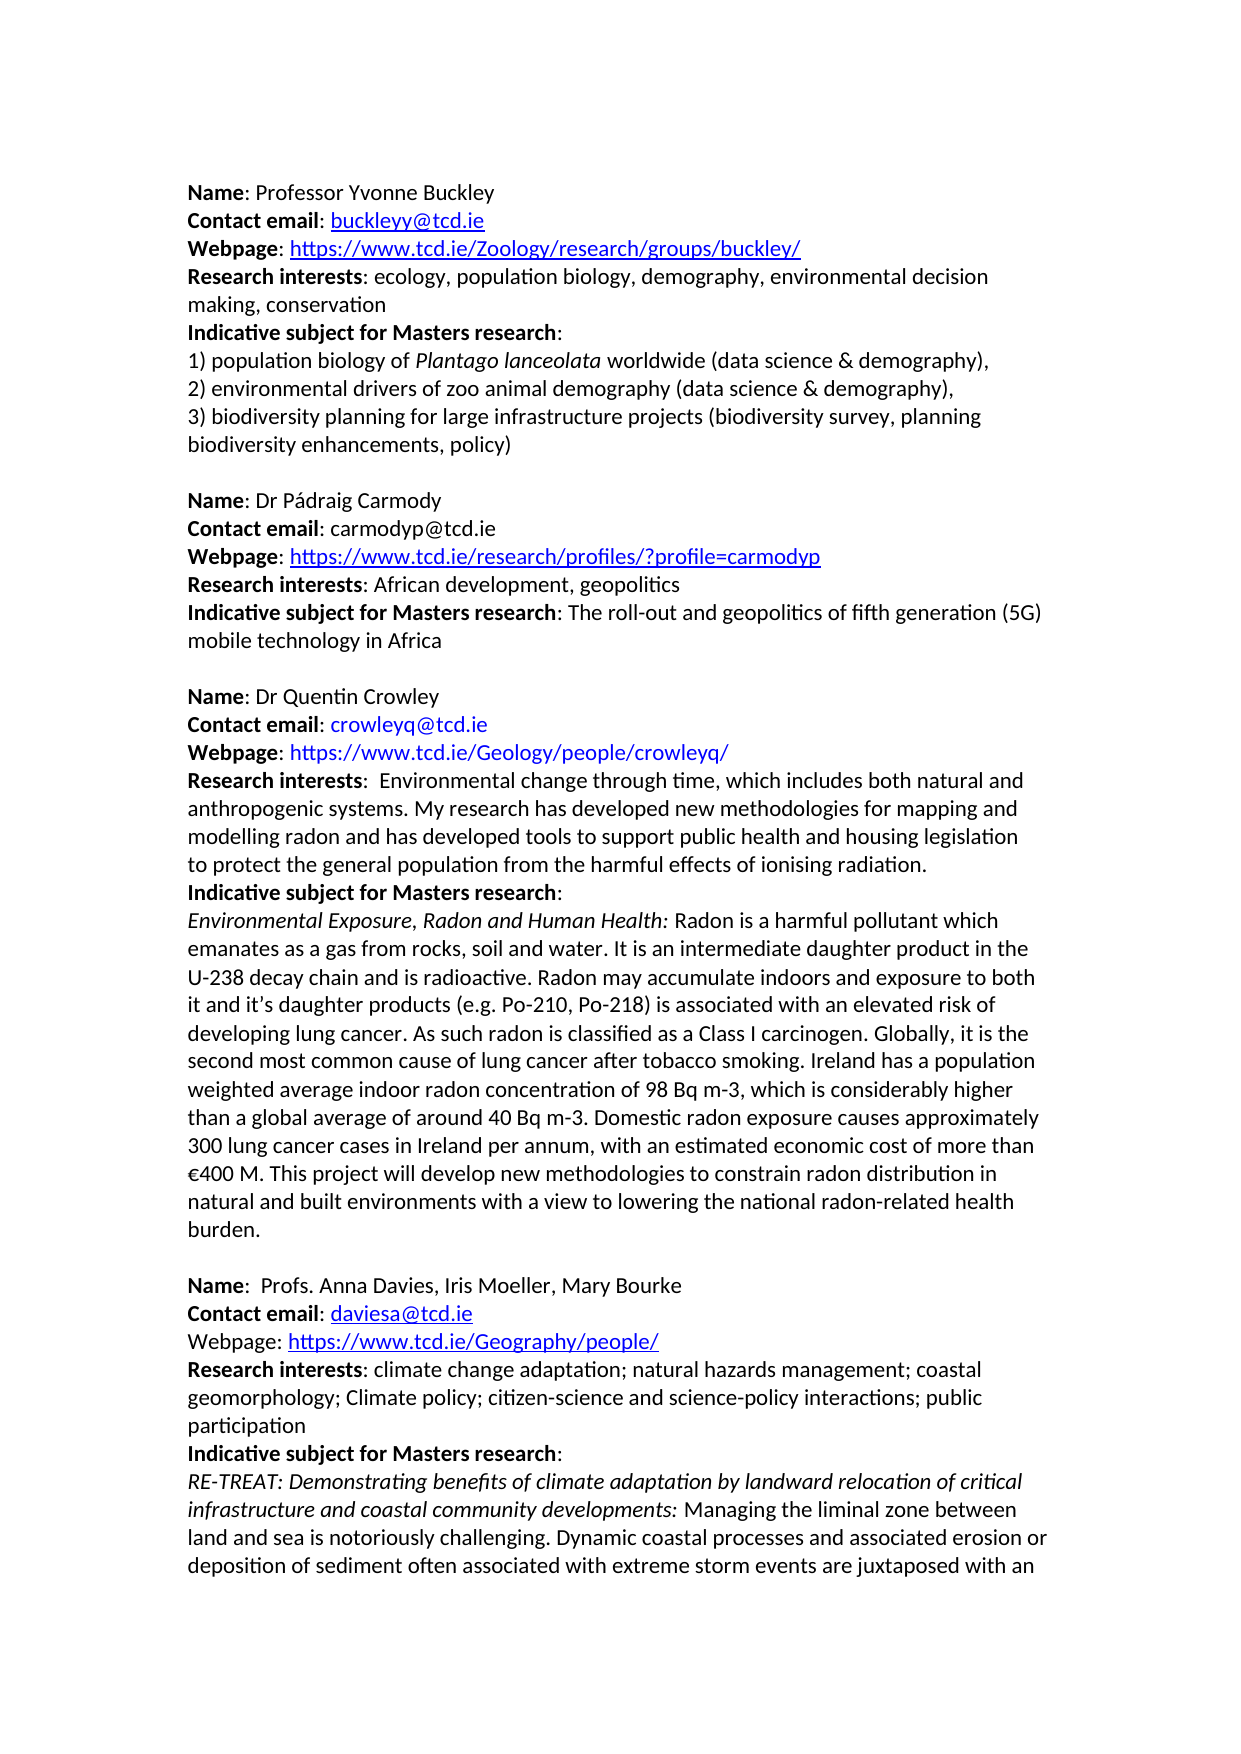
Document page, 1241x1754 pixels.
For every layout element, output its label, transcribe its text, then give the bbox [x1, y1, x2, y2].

text Name: Dr Quentin Crowley Contact email: crowleyq@tcd.ie Webpage: https://www.tcd.ie/Geology/people/crowleyq/ Research interests: Environmental change through time, which includes both natural and anthropogenic systems. My research has developed new methodologies for mapping and modelling radon and has developed tools to support public health and housing legislation to protect the general population from the harmful effects of ionising radiation. [187, 682, 1053, 878]
text Indicative subject for Masters research: The roll-out and geopolitics of fifth generation (5G) mobile technology in Africa [187, 598, 1053, 654]
text 2) environmental drivers of zoo animal demography (data science & demography), [187, 374, 1053, 402]
text Environmental Exposure, Radon and Human Health: Radon is a harmful pollutant which emanates as a gas from rocks, soil and water. It is an intermediate daughter product in the U-238 decay chain and is radioactive. Radon may accumulate indoors and exposure to both it and it’s daughter products (e.g. Po-210, Po-218) is associated with an elevated risk of developing lung cancer. As such radon is classified as a Class I carcinogen. Globally, it is the second most common cause of lung cancer after tobacco smoking. Ireland has a population weighted average indoor radon concentration of 98 Bq m-3, which is considerably higher than a global average of around 40 Bq m-3. Domestic radon exposure causes approximately 300 lung cancer cases in Ireland per annum, with an estimated economic cost of more than €400 M. This project will develop new methodologies to constrain radon distribution in natural and built environments with a view to lowering the national radon-related health burden. [187, 907, 1053, 1243]
text Webpage: https://www.tcd.ie/Zoology/research/groups/buckley/ [187, 234, 1053, 262]
text Research interests: ecology, population biology, demography, environmental decision making, conservation [187, 262, 1053, 318]
text Contact email: carmodyp@tcd.ie [187, 514, 1053, 542]
text 1) population biology of Plantago lanceolata worldwide (data science & demography), [187, 346, 1053, 374]
text Research interests: African development, geopolitics [187, 570, 1053, 598]
text Webpage: https://www.tcd.ie/Geography/people/ [187, 1327, 1053, 1355]
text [187, 1467, 1053, 1579]
text Webpage: https://www.tcd.ie/research/profiles/?profile=carmodyp [187, 542, 1053, 570]
text Indicative subject for Masters research: [187, 878, 1053, 907]
text Indicative subject for Masters research: [187, 1439, 1053, 1467]
text Research interests: climate change adaptation; natural hazards management; coastal geomorphology; Climate policy; citizen-science and science-policy interactions; public participation [187, 1355, 1053, 1439]
text Contact email: daviesa@tcd.ie [187, 1299, 1053, 1327]
text Name: Dr Pádraig Carmody [187, 486, 1053, 514]
text Name: Professor Yvonne Buckley [187, 178, 1053, 206]
text 3) biodiversity planning for large infrastructure projects (biodiversity survey, planning biodiversity enhancements, policy) [187, 402, 1053, 458]
text Name: Profs. Anna Davies, Iris Moeller, Mary Bourke [187, 1271, 1053, 1299]
text Indicative subject for Masters research: [187, 318, 1053, 346]
text Contact email: buckleyy@tcd.ie [187, 206, 1053, 234]
